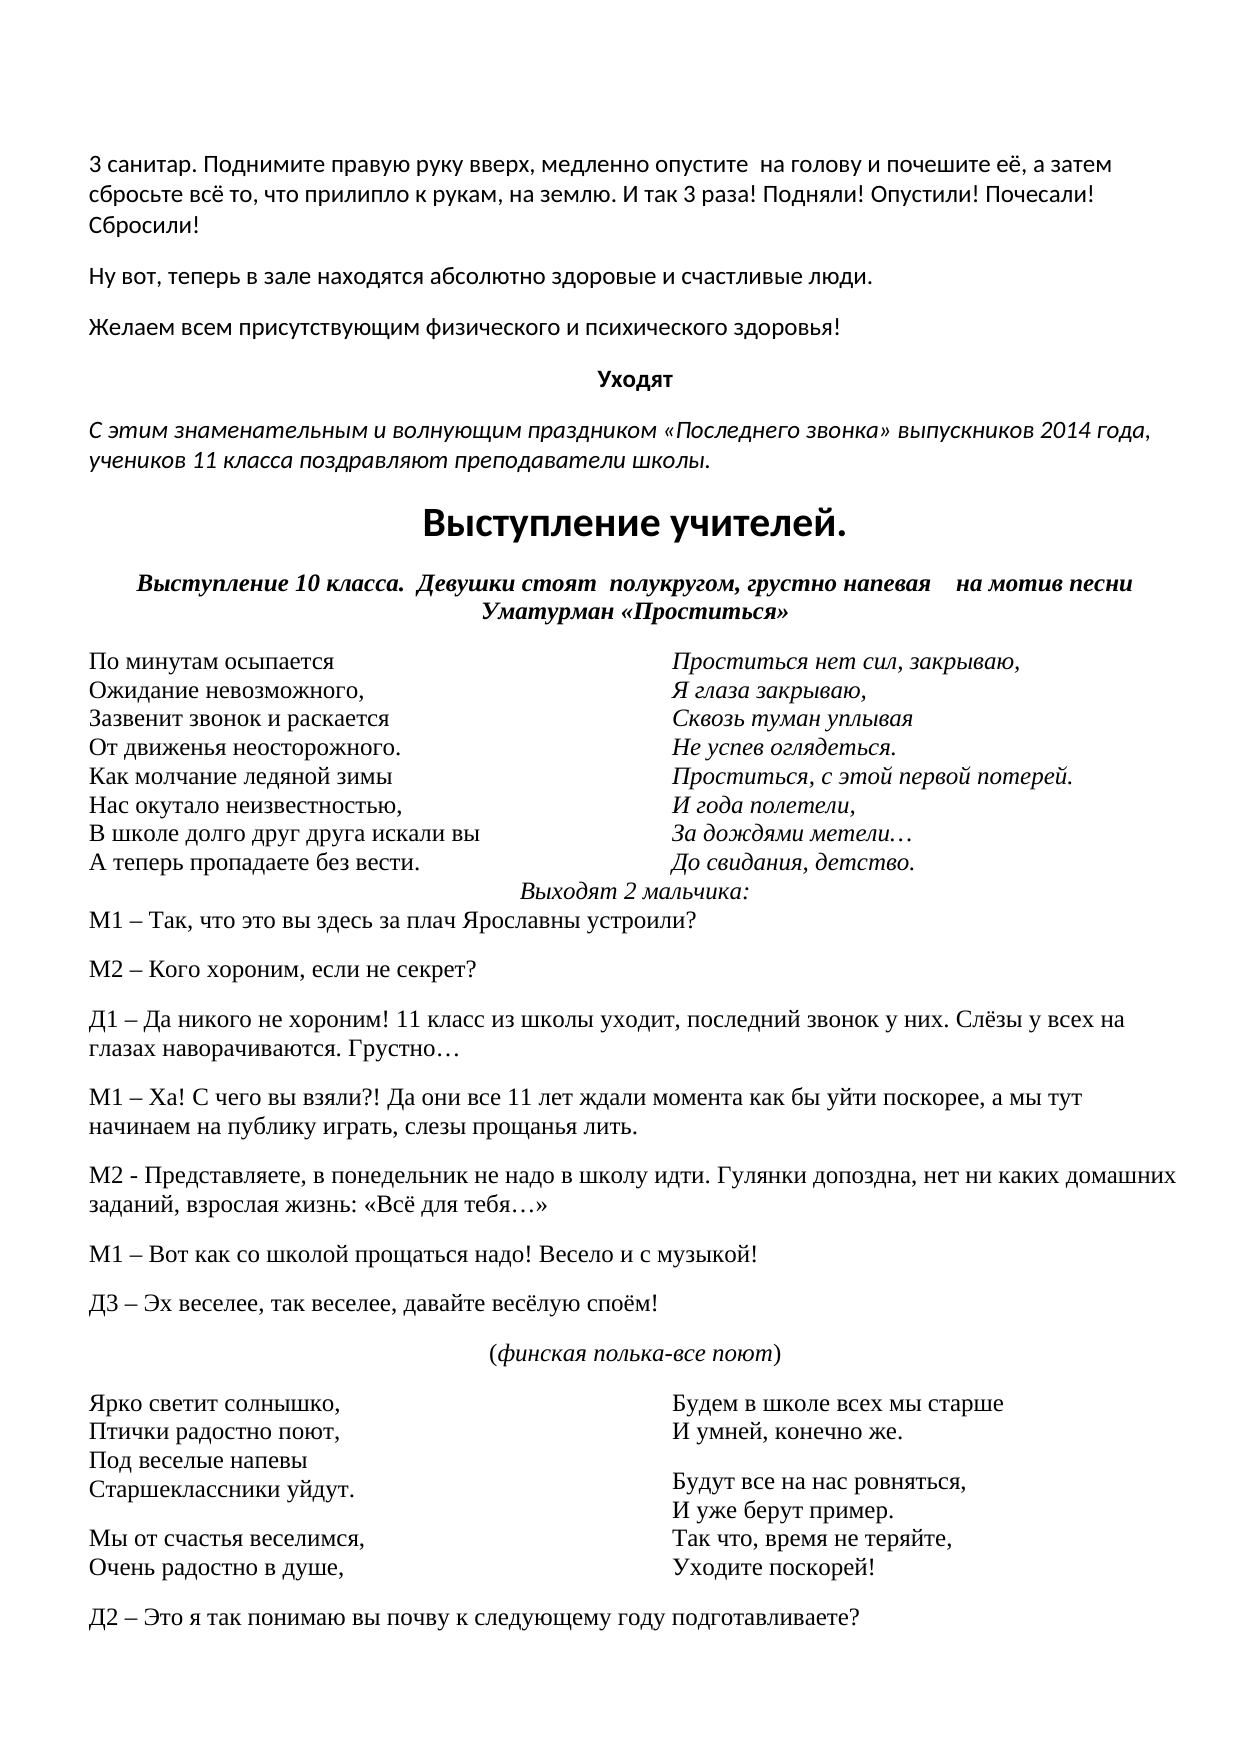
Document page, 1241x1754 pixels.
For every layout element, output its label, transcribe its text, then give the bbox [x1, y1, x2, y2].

text М1 – Так, что это вы здесь за плач Ярославны устроили? [89, 905, 1181, 933]
text Мы от счастья веселимся, Очень радостно в душе, Будем в школе всех мы старше И умней, конечно же. [672, 1388, 1181, 1445]
text М2 – Кого хороним, если не секрет? [89, 954, 1181, 983]
text (финская полька-все поют) [89, 1338, 1181, 1367]
text Выходят 2 мальчика: [89, 876, 1181, 905]
text Зазвенит звонок и раскается [89, 703, 598, 732]
text Выступление учителей. [89, 496, 1181, 547]
text За дождями метели… [672, 818, 1181, 847]
text М2 - Представляете, в понедельник не надо в школу идти. Гулянки допоздна, нет ни каких домашних заданий, взрослая жизнь: «Всё для тебя…» [89, 1161, 1181, 1218]
text Ярко светит солнышко, Птички радостно поют, Под веселые напевы Старшеклассники уйдут. [89, 1388, 598, 1503]
text Д1 – Да никого не хороним! 11 класс из школы уходит, последний звонок у них. Слёзы у всех на глазах наворачиваются. Грустно… [89, 1004, 1181, 1061]
text Выступление 10 класса. Девушки стоят полукругом, грустно напевая на мотив песни Уматурман «Проститься» [89, 568, 1181, 625]
text Ожидание невозможного, [89, 675, 598, 703]
text Желаем всем присутствующим физического и психического здоровья! [89, 311, 1181, 342]
text М1 – Вот как со школой прощаться надо! Весело и с музыкой! [89, 1239, 1181, 1268]
text От движенья неосторожного. [89, 732, 598, 761]
text Сквозь туман уплывая [672, 703, 1181, 732]
text Нас окутало неизвестностью, [89, 790, 598, 818]
text Я глаза закрываю, [672, 675, 1181, 703]
text Проститься нет сил, закрываю, [672, 646, 1181, 675]
text 3 санитар. Поднимите правую руку вверх, медленно опустите на голову и почешите её, а затем сбросьте всё то, что прилипло к рукам, на землю. И так 3 раза! Подняли! Опустили! Почесали! Сбросили! [89, 148, 1181, 239]
text Уходят [89, 363, 1181, 393]
text По минутам осыпается [89, 646, 598, 675]
text А теперь пропадаете без вести. [89, 847, 598, 876]
text Не успев оглядеться. [672, 732, 1181, 761]
text М1 – Ха! С чего вы взяли?! Да они все 11 лет ждали момента как бы уйти поскорее, а мы тут начинаем на публику играть, слезы прощанья лить. [89, 1082, 1181, 1140]
text Д2 – Это я так понимаю вы почву к следующему году подготавливаете? [89, 1602, 1181, 1631]
text Как молчание ледяной зимы [89, 761, 598, 790]
text Ну вот, теперь в зале находятся абсолютно здоровые и счастливые люди. [89, 260, 1181, 291]
text С этим знаменательным и волнующим праздником «Последнего звонка» выпускников 2014 года, учеников 11 класса поздравляют преподаватели школы. [89, 414, 1181, 475]
text Д3 – Эх веселее, так веселее, давайте весёлую споём! [89, 1288, 1181, 1317]
text В школе долго друг друга искали вы [89, 818, 598, 847]
text До свидания, детство. [672, 847, 1181, 876]
text Мы от счастья веселимся, Очень радостно в душе, Будем в школе всех мы старше И умней, конечно же. [89, 1523, 598, 1581]
text Будут все на нас ровняться, И уже берут пример. Так что, время не теряйте, Уходите поскорей! [672, 1466, 1181, 1581]
text И года полетели, [672, 790, 1181, 818]
text Проститься, с этой первой потерей. [672, 761, 1181, 790]
